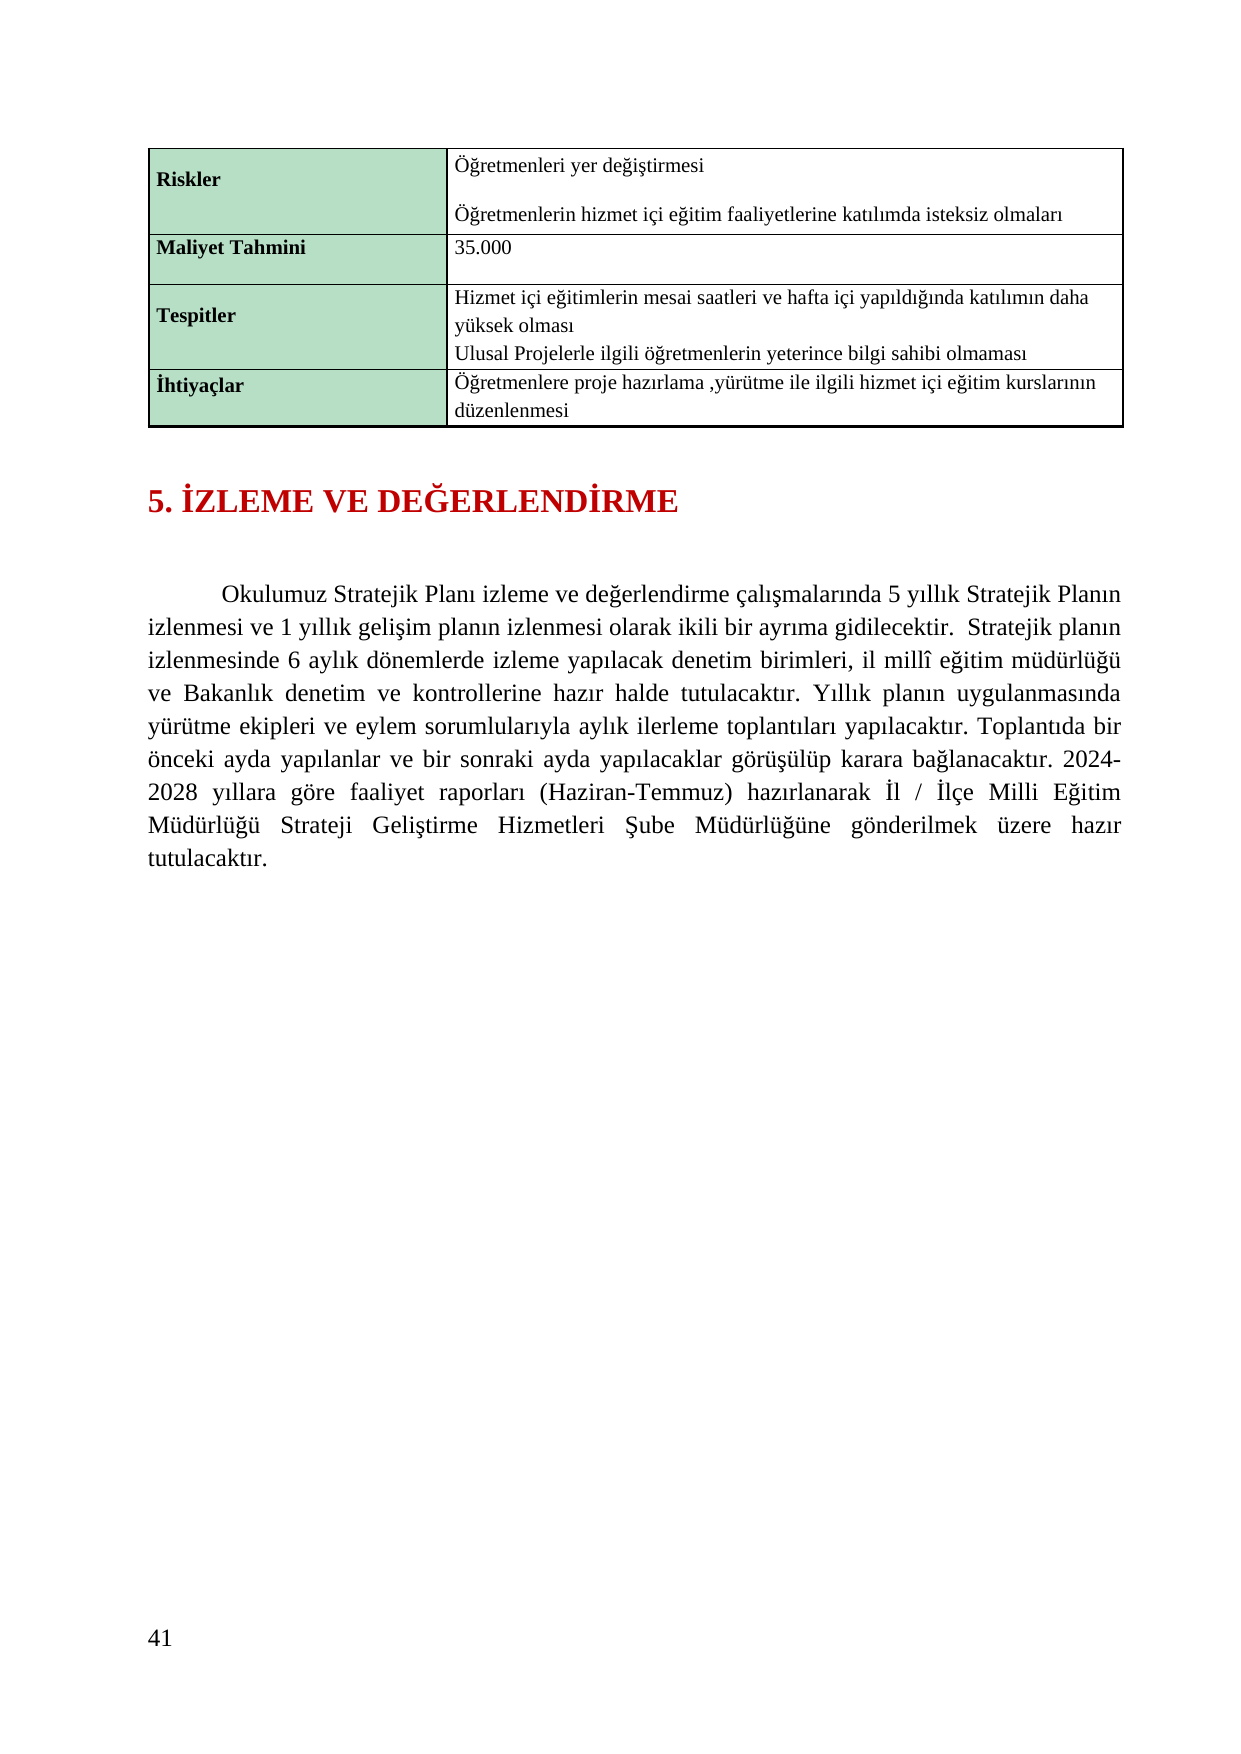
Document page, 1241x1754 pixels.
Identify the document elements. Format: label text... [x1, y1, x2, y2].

table_cell Riskler [150, 149, 446, 234]
table_cell Hizmet içi eğitimlerin mesai saatleri ve hafta içi yapıldığında katılımın daha yüksek olması Ulusal Projelerle ilgili öğretmenlerin yeterince bilgi sahibi olmaması [448, 285, 1122, 369]
table_cell Öğretmenleri yer değiştirmesi Öğretmenlerin hizmet içi eğitim faaliyetlerine katılımda isteksiz olmaları [448, 149, 1122, 234]
subtitle 5. İZLEME VE DEĞERLENDİRME [148, 481, 1122, 520]
table_cell İhtiyaçlar [150, 370, 446, 425]
text Okulumuz Stratejik Planı izleme ve değerlendirme çalışmalarında 5 yıllık Stratejik Planın izlenmesi ve 1 yıllık gelişim planın izlenmesi olarak ikili bir ayrıma gidilecektir. Stratejik planın izlenmesinde 6 aylık dönemlerde izleme yapılacak denetim birimleri, il millî eğitim müdürlüğü ve Bakanlık denetim ve kontrollerine hazır halde tutulacaktır. Yıllık planın uygulanmasında yürütme ekipleri ve eylem sorumlularıyla aylık ilerleme toplantıları yapılacaktır. Toplantıda bir önceki ayda yapılanlar ve bir sonraki ayda yapılacaklar görüşülüp karara bağlanacaktır. 2024-2028 yıllara göre faaliyet raporları (Haziran-Temmuz) hazırlanarak İl / İlçe Milli Eğitim Müdürlüğü Strateji Geliştirme Hizmetleri Şube Müdürlüğüne gönderilmek üzere hazır tutulacaktır. [148, 579, 1122, 872]
table_cell Maliyet Tahmini [150, 235, 446, 284]
table_cell 35.000 [448, 235, 1122, 284]
table_cell Öğretmenlere proje hazırlama ,yürütme ile ilgili hizmet içi eğitim kurslarının düzenlenmesi [448, 370, 1122, 425]
table_cell Tespitler [150, 285, 446, 369]
